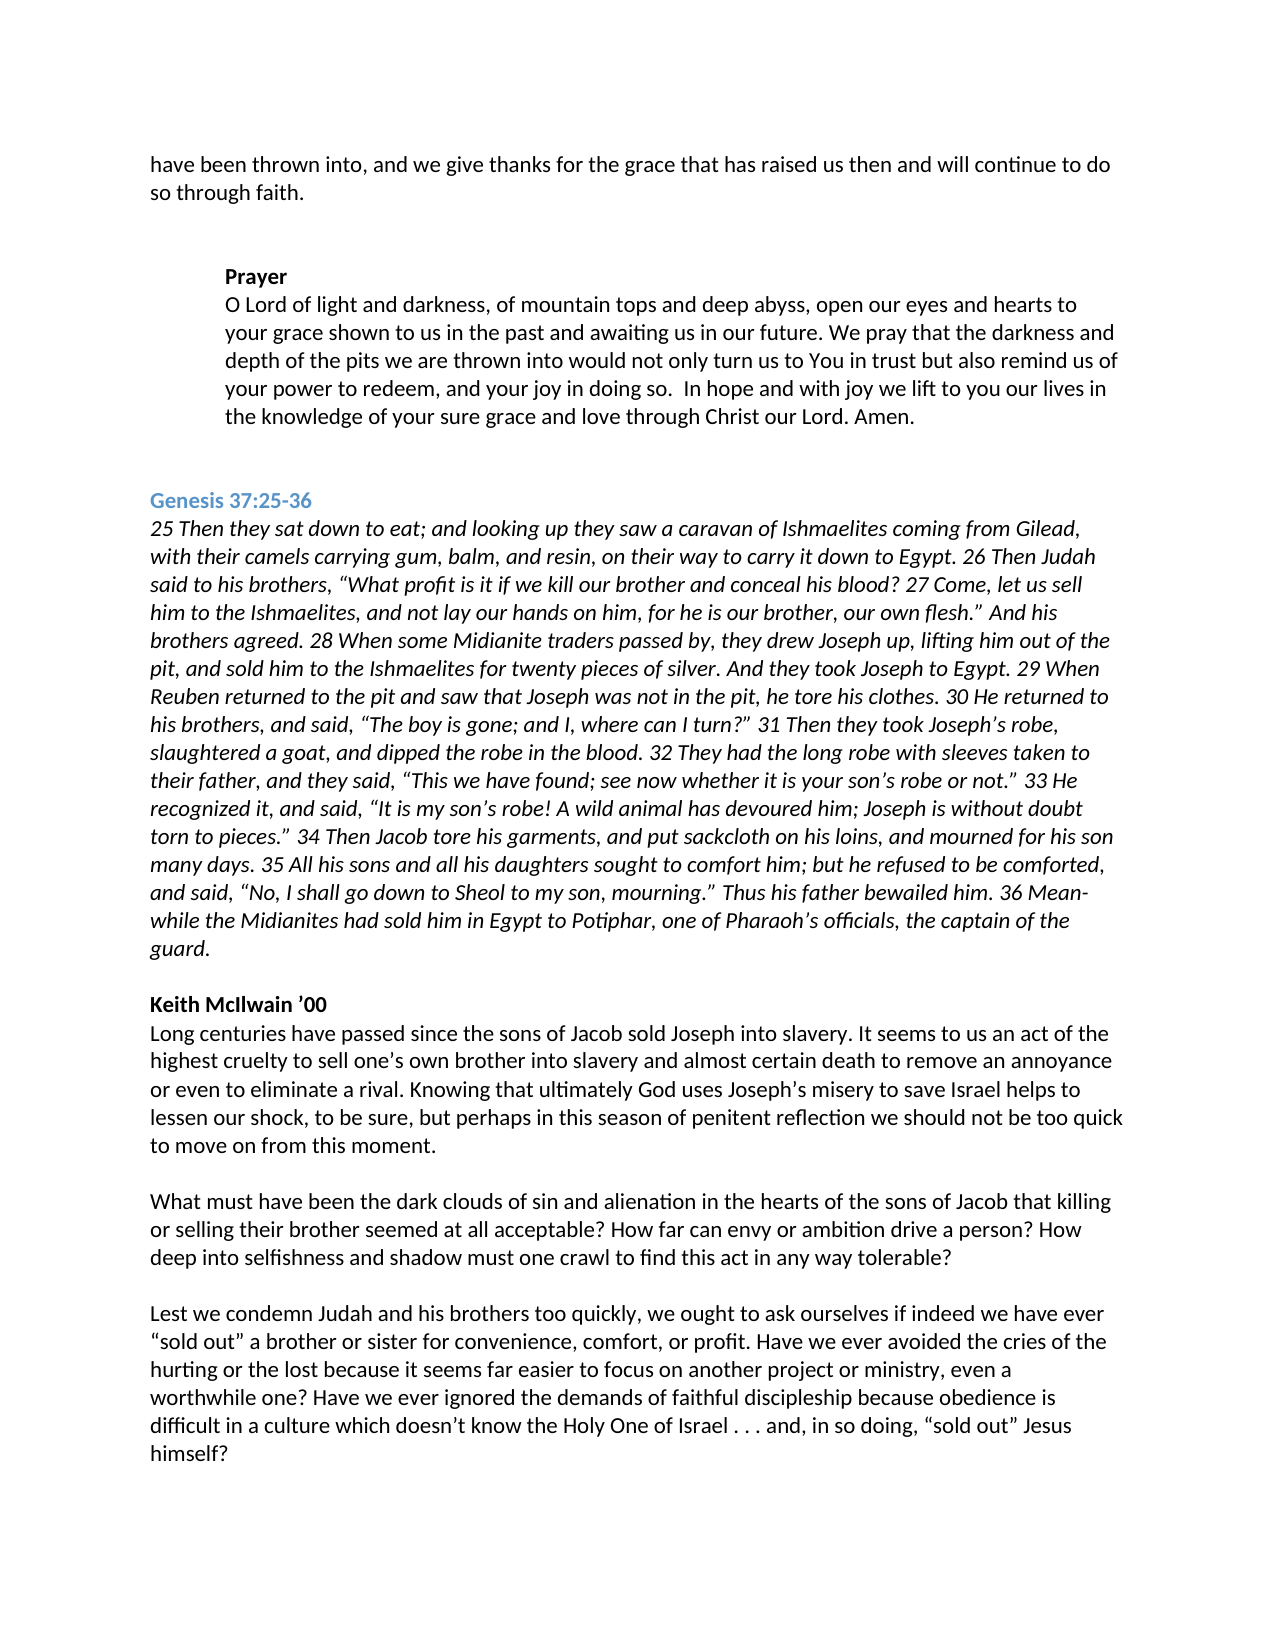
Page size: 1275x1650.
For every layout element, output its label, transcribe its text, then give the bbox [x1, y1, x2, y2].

text Lest we condemn Judah and his brothers too quickly, we ought to ask ourselves if indeed we have ever “sold out” a brother or sister for convenience, comfort, or profit. Have we ever avoided the cries of the hurting or the lost because it seems far easier to focus on another project or ministry, even a worthwhile one? Have we ever ignored the demands of faithful discipleship because obedience is difficult in a culture which doesn’t know the Holy One of Israel . . . and, in so doing, “sold out” Jesus himself? [150, 1299, 1125, 1467]
text 25 Then they sat down to eat; and looking up they saw a caravan of Ishmaelites coming from Gilead, with their camels carrying gum, balm, and resin, on their way to carry it down to Egypt. 26 Then Judah said to his brothers, “What profit is it if we kill our brother and conceal his blood? 27 Come, let us sell him to the Ishmaelites, and not lay our hands on him, for he is our brother, our own flesh.” And his brothers agreed. 28 When some Midianite traders passed by, they drew Joseph up, lifting him out of the pit, and sold him to the Ishmaelites for twenty pieces of silver. And they took Joseph to Egypt. 29 When Reuben returned to the pit and saw that Joseph was not in the pit, he tore his clothes. 30 He returned to his brothers, and said, “The boy is gone; and I, where can I turn?” 31 Then they took Joseph’s robe, slaughtered a goat, and dipped the robe in the blood. 32 They had the long robe with sleeves taken to their father, and they said, “This we have found; see now whether it is your son’s robe or not.” 33 He recognized it, and said, “It is my son’s robe! A wild animal has devoured him; Joseph is without doubt torn to pieces.” 34 Then Jacob tore his garments, and put sackcloth on his loins, and mourned for his son many days. 35 All his sons and all his daughters sought to comfort him; but he refused to be comforted, and said, “No, I shall go down to Sheol to my son, mourning.” Thus his father bewailed him. 36 Mean-while the Midianites had sold him in Egypt to Potiphar, one of Pharaoh’s officials, the captain of the guard. [150, 514, 1125, 963]
text O Lord of light and darkness, of mountain tops and deep abyss, open our eyes and hearts to your grace shown to us in the past and awaiting us in our future. We pray that the darkness and depth of the pits we are thrown into would not only turn us to You in trust but also remind us of your power to redeem, and your joy in doing so. In hope and with joy we lift to you our lives in the knowledge of your sure grace and love through Christ our Lord. Amen. [225, 290, 1125, 430]
text Genesis 37:25-36 [150, 486, 1125, 514]
text Prayer [225, 262, 1125, 290]
text Keith McIlwain ’00 [150, 991, 1125, 1019]
text What must have been the dark clouds of sin and alienation in the hearts of the sons of Jacob that killing or selling their brother seemed at all acceptable? How far can envy or ambition drive a person? How deep into selfishness and shadow must one crawl to find this act in any way tolerable? [150, 1187, 1125, 1271]
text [150, 150, 1125, 206]
text Long centuries have passed since the sons of Jacob sold Joseph into slavery. It seems to us an act of the highest cruelty to sell one’s own brother into slavery and almost certain death to remove an annoyance or even to eliminate a rival. Knowing that ultimately God uses Joseph’s misery to save Israel helps to lessen our shock, to be sure, but perhaps in this season of penitent reflection we should not be too quick to move on from this moment. [150, 1019, 1125, 1159]
